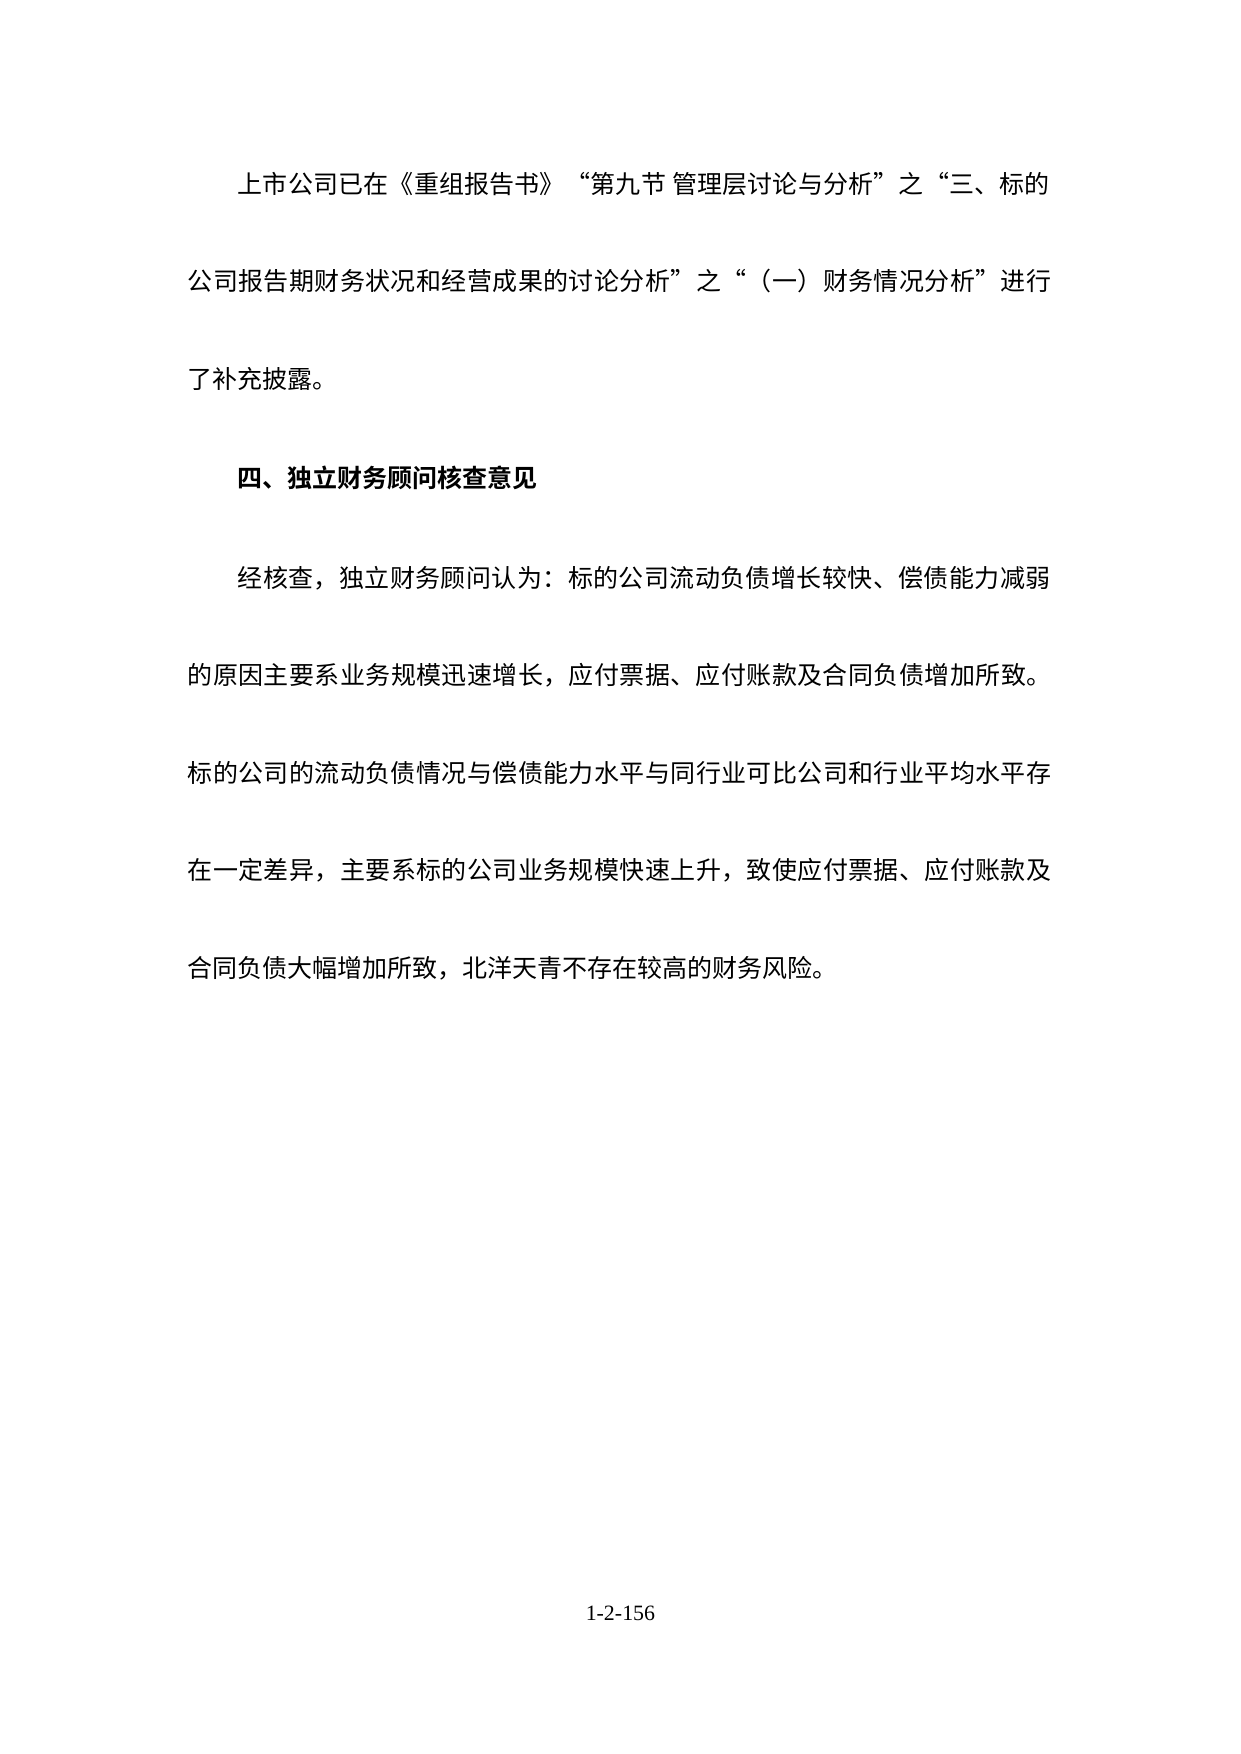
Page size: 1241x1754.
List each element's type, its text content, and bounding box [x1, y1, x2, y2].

text 上市公司已在《重组报告书》“第九节 管理层讨论与分析”之“三、标的公司报告期财务状况和经营成果的讨论分析”之“（一）财务情况分析”进行了补充披露。 [187, 150, 1053, 410]
text 经核查，独立财务顾问认为：标的公司流动负债增长较快、偿债能力减弱的原因主要系业务规模迅速增长，应付票据、应付账款及合同负债增加所致。标的公司的流动负债情况与偿债能力水平与同行业可比公司和行业平均水平存在一定差异，主要系标的公司业务规模快速上升，致使应付票据、应付账款及合同负债大幅增加所致，北洋天青不存在较高的财务风险。 [187, 544, 1053, 999]
text 四、独立财务顾问核查意见 [187, 444, 1053, 509]
